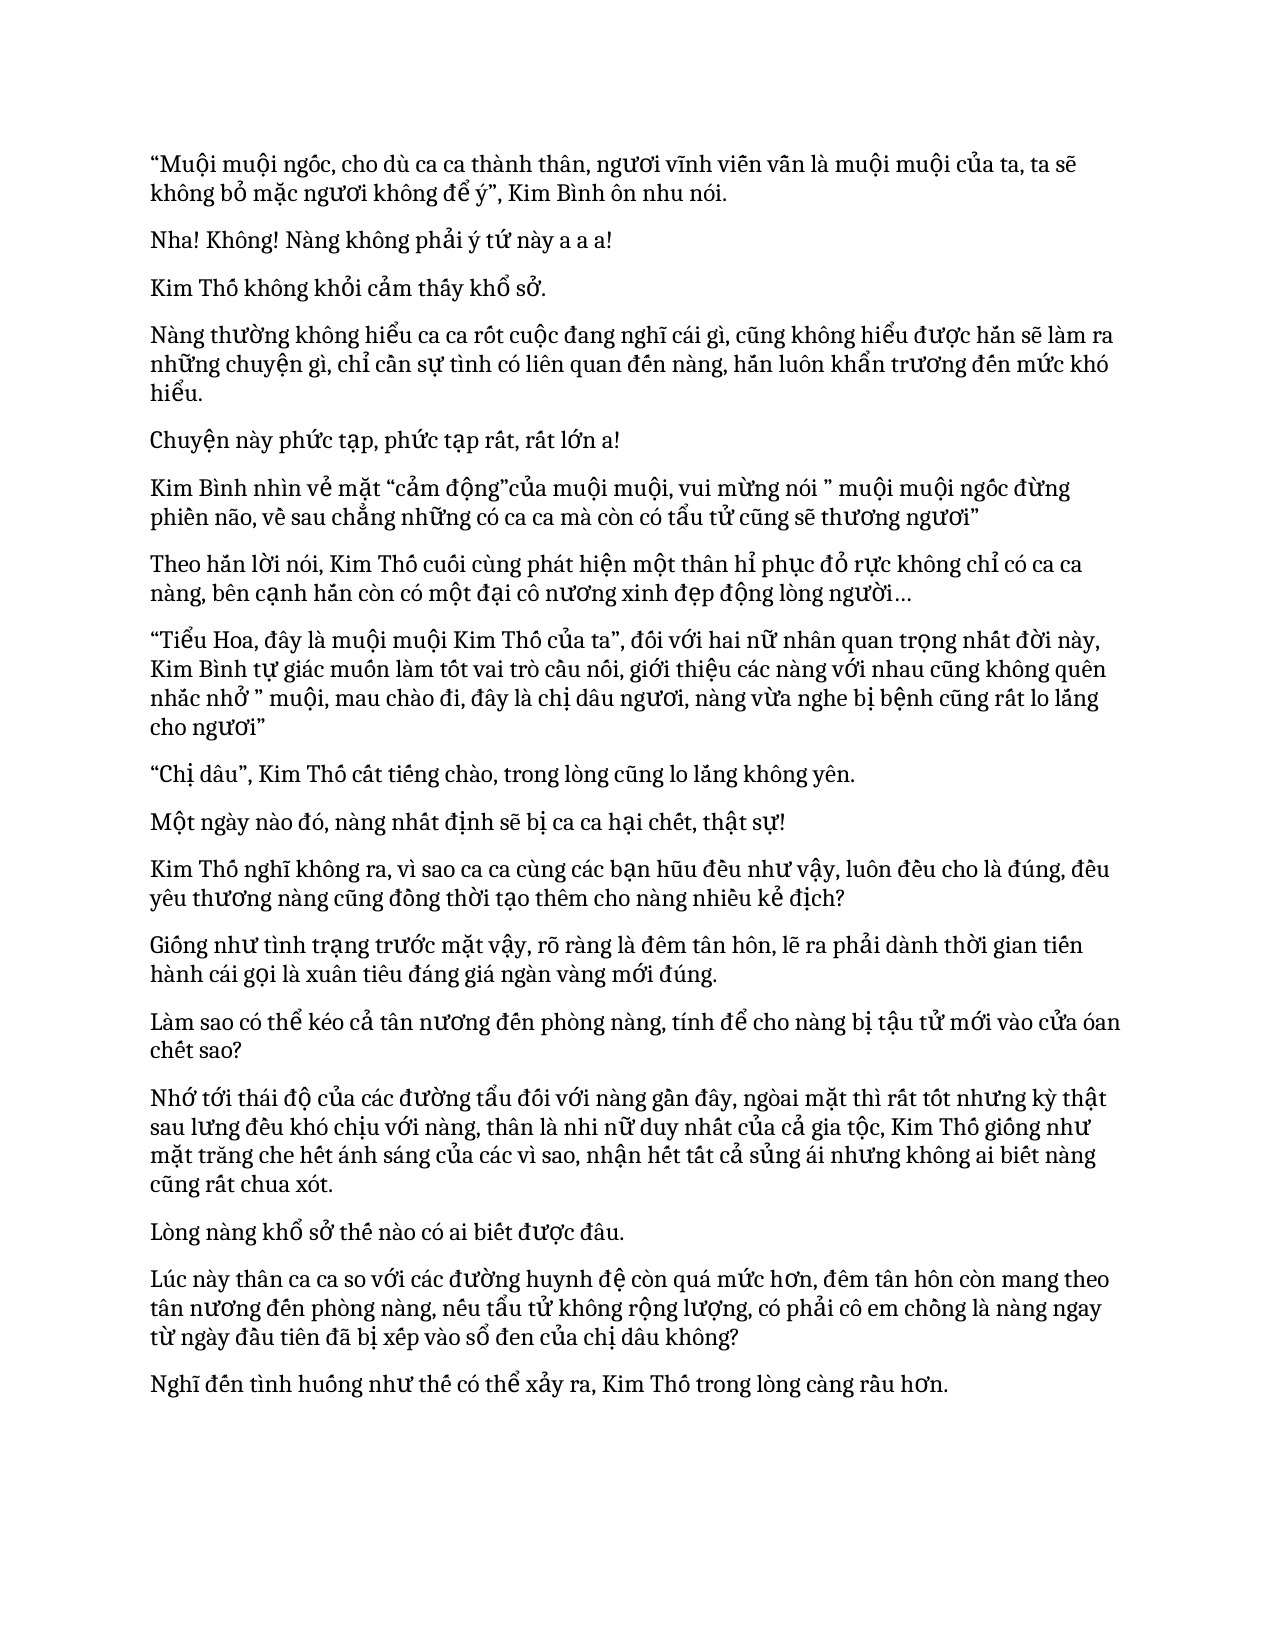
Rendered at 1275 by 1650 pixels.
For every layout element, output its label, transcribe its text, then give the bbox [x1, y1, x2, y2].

text Theo hắn lời nói, Kim Thố cuối cùng phát hiện một thân hỉ phục đỏ rực không chỉ có ca ca nàng, bên cạnh hắn còn có một đại cô nương xinh đẹp động lòng người… [150, 550, 1125, 607]
text Chuyện này phức tạp, phức tạp rất, rất lớn a! [150, 426, 1125, 455]
text Nhớ tới thái độ của các đường tẩu đối với nàng gần đây, ngòai mặt thì rất tốt nhưng kỳ thật sau lưng đều khó chịu với nàng, thân là nhi nữ duy nhất của cả gia tộc, Kim Thố giống như mặt trăng che hết ánh sáng của các vì sao, nhận hết tất cả sủng ái nhưng không ai biết nàng cũng rất chua xót. [150, 1084, 1125, 1199]
text Lòng nàng khổ sở thế nào có ai biết được đâu. [150, 1217, 1125, 1246]
text Nghĩ đến tình huống như thế có thể xảy ra, Kim Thố trong lòng càng rầu hơn. [150, 1370, 1125, 1399]
text Một ngày nào đó, nàng nhất định sẽ bị ca ca hại chết, thật sự! [150, 807, 1125, 836]
text Lúc này thân ca ca so với các đường huynh đệ còn quá mức hơn, đêm tân hôn còn mang theo tân nương đến phòng nàng, nếu tẩu tử không rộng lượng, có phải cô em chồng là nàng ngay từ ngày đầu tiên đã bị xếp vào sổ đen của chị dâu không? [150, 1265, 1125, 1351]
text Kim Thố nghĩ không ra, vì sao ca ca cùng các bạn hũu đều như vậy, luôn đều cho là đúng, đều yêu thương nàng cũng đồng thời tạo thêm cho nàng nhiều kẻ địch? [150, 855, 1125, 912]
text “Tiểu Hoa, đây là muội muội Kim Thố của ta”, đối với hai nữ nhân quan trọng nhất đời này, Kim Bình tự giác muốn làm tốt vai trò cầu nối, giới thiệu các nàng với nhau cũng không quên nhắc nhở ” muội, mau chào đi, đây là chị dâu ngươi, nàng vừa nghe bị bệnh cũng rất lo lắng cho ngươi” [150, 626, 1125, 741]
text Nàng thường không hiểu ca ca rốt cuộc đang nghĩ cái gì, cũng không hiểu được hắn sẽ làm ra những chuyện gì, chỉ cần sự tình có liên quan đến nàng, hắn luôn khẩn trương đến mức khó hiểu. [150, 321, 1125, 407]
text Làm sao có thể kéo cả tân nương đến phòng nàng, tính để cho nàng bị tậu tử mới vào cửa óan chết sao? [150, 1007, 1125, 1065]
text Kim Bình nhìn vẻ mặt “cảm động”của muội muội, vui mừng nói ” muội muội ngốc đừng phiền não, về sau chẳng những có ca ca mà còn có tẩu tử cũng sẽ thương ngươi” [150, 474, 1125, 531]
text Giống như tình trạng trước mặt vậy, rõ ràng là đêm tân hôn, lẽ ra phải dành thời gian tiến hành cái gọi là xuân tiêu đáng giá ngàn vàng mới đúng. [150, 931, 1125, 989]
text Kim Thố không khỏi cảm thấy khổ sở. [150, 274, 1125, 302]
text “Muội muội ngốc, cho dù ca ca thành thân, ngươi vĩnh viễn vẫn là muội muội của ta, ta sẽ không bỏ mặc ngươi không để ý”, Kim Bình ôn nhu nói. [150, 150, 1125, 207]
text Nha! Không! Nàng không phải ý tứ này a a a! [150, 226, 1125, 255]
text “Chị dâu”, Kim Thố cất tiếng chào, trong lòng cũng lo lắng không yên. [150, 760, 1125, 789]
